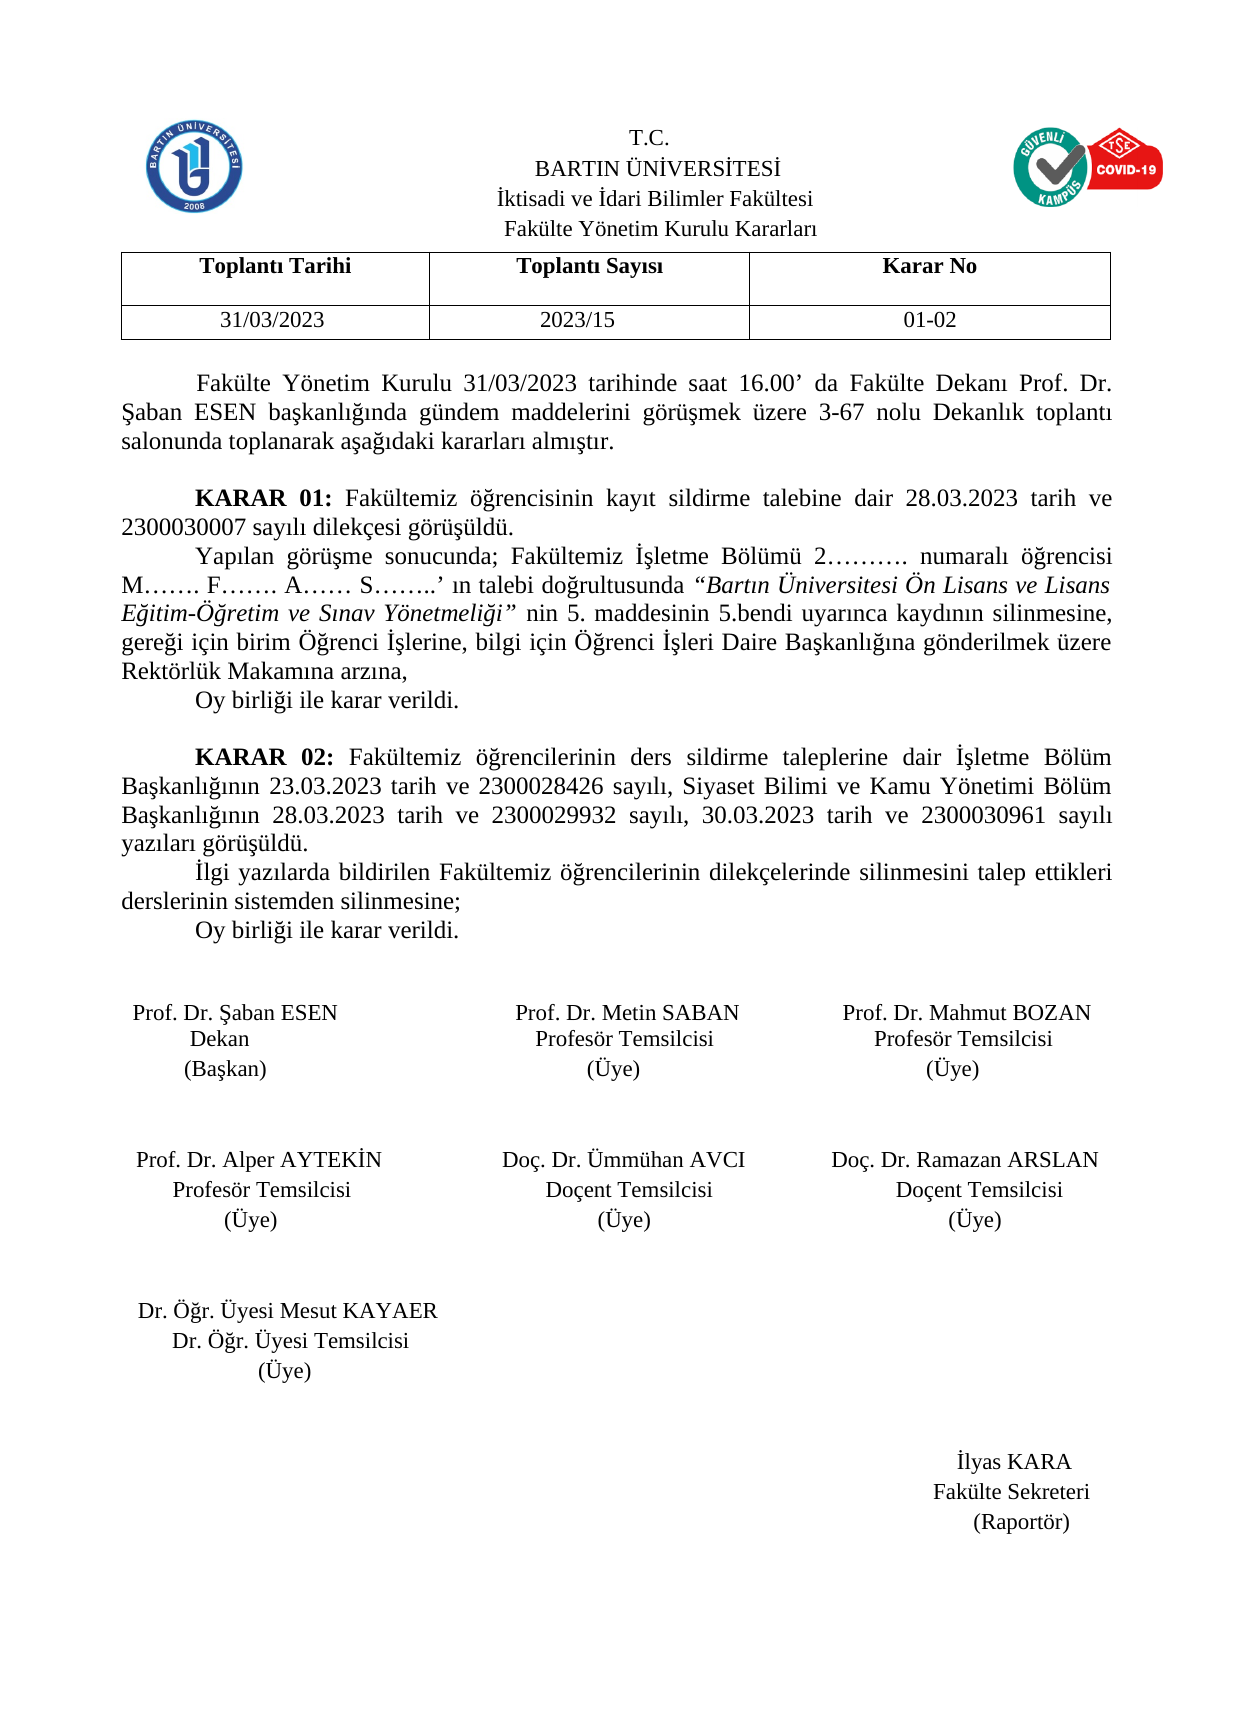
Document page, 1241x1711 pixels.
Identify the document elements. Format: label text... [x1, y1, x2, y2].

text Fakülte Sekreteri [121, 1478, 1113, 1504]
table_cell Karar No [750, 253, 1110, 305]
text KARAR 02: Fakültemiz öğrencilerinin ders sildirme taleplerine dair İşletme Bölüm Başkanlığının 23.03.2023 tarih ve 2300028426 sayılı, Siyaset Bilimi ve Kamu Yönetimi Bölüm Başkanlığının 28.03.2023 tarih ve 2300029932 sayılı, 30.03.2023 tarih ve 2300030961 sayılı yazıları görüşüldü. [121, 742, 1113, 857]
table_header T.C. BARTIN ÜNİVERSİTESİ İktisadi ve İdari Bilimler Fakültesi Fakülte Yönetim Kurulu Kararları [297, 118, 1001, 252]
text Dekan Profesör Temsilcisi Profesör Temsilcisi [121, 1025, 1113, 1051]
text (Üye) [18, 1357, 1113, 1384]
text Prof. Dr. Alper AYTEKİN Doç. Dr. Ümmühan AVCI Doç. Dr. Ramazan ARSLAN [91, 1116, 1113, 1172]
text KARAR 01: Fakültemiz öğrencisinin kayıt sildirme talebine dair 28.03.2023 tarih ve 2300030007 sayılı dilekçesi görüşüldü. [121, 483, 1113, 541]
text (Üye) (Üye) (Üye) [121, 1206, 1113, 1233]
table_cell Toplantı Sayısı [430, 253, 749, 305]
text (Başkan) (Üye) (Üye) [121, 1055, 1113, 1082]
text Prof. Dr. Şaban ESEN Prof. Dr. Metin SABAN Prof. Dr. Mahmut BOZAN [121, 999, 1113, 1025]
text Dr. Öğr. Üyesi Temsilcisi [18, 1327, 1113, 1353]
picture [128, 118, 260, 214]
text Oy birliği ile karar verildi. [121, 685, 1113, 713]
text Yapılan görüşme sonucunda; Fakültemiz İşletme Bölümü 2………. numaralı öğrencisi M……. F……. A…… S……..’ ın talebi doğrultusunda “Bartın Üniversitesi Ön Lisans ve Lisans Eğitim-Öğretim ve Sınav Yönetmeliği” nin 5. maddesinin 5.bendi uyarınca kaydının silinmesine, gereği için birim Öğrenci İşlerine, bilgi için Öğrenci İşleri Daire Başkanlığına gönderilmek üzere Rektörlük Makamına arzına, [121, 541, 1113, 685]
table_cell 31/03/2023 [122, 306, 429, 339]
table_cell 01-02 [750, 306, 1110, 339]
text (Raportör) [121, 1508, 1113, 1535]
text Dr. Öğr. Üyesi Mesut KAYAER [18, 1297, 1113, 1323]
text İlyas KARA [796, 1448, 1113, 1474]
text Fakülte Yönetim Kurulu 31/03/2023 tarihinde saat 16.00’ da Fakülte Dekanı Prof. Dr. Şaban ESEN başkanlığında gündem maddelerini görüşmek üzere 3-67 nolu Dekanlık toplantı salonunda toplanarak aşağıdaki kararları almıştır. [121, 368, 1113, 455]
picture [1008, 118, 1166, 214]
text İlgi yazılarda bildirilen Fakültemiz öğrencilerinin dilekçelerinde silinmesini talep ettikleri derslerinin sistemden silinmesine; [121, 857, 1113, 915]
table_cell 2023/15 [430, 306, 749, 339]
table_header [121, 118, 297, 252]
table_cell Toplantı Tarihi [122, 253, 429, 305]
table_header [1001, 118, 1179, 252]
text Oy birliği ile karar verildi. [121, 915, 1113, 943]
text Profesör Temsilcisi Doçent Temsilcisi Doçent Temsilcisi [121, 1176, 1113, 1202]
